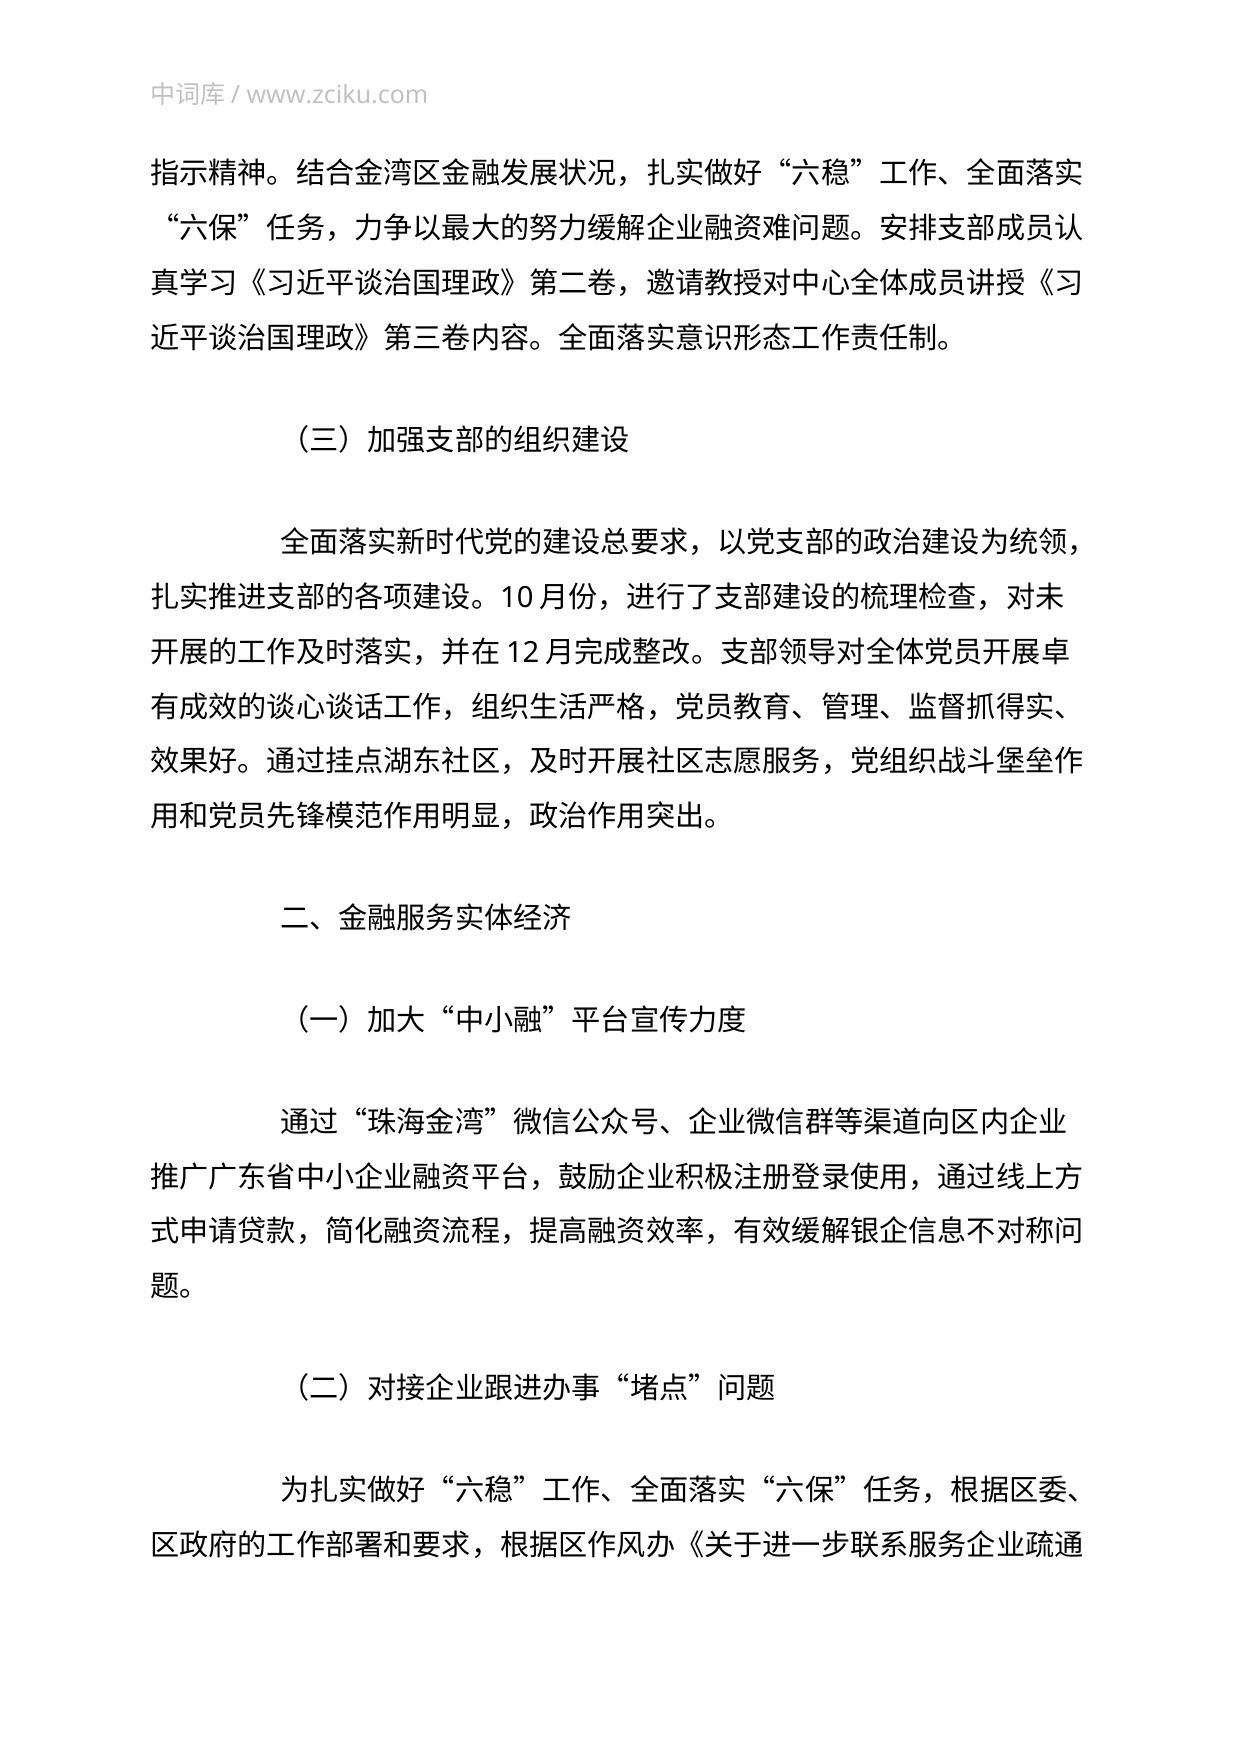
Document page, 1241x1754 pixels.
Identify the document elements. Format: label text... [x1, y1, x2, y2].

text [150, 150, 1090, 357]
text 通过“珠海金湾”微信公众号、企业微信群等渠道向区内企业推广广东省中小企业融资平台，鼓励企业积极注册登录使用，通过线上方式申请贷款，简化融资流程，提高融资效率，有效缓解银企信息不对称问题。 [150, 1098, 1090, 1305]
text （三）加强支部的组织建设 [150, 416, 1090, 459]
text （一）加大“中小融”平台宣传力度 [150, 996, 1090, 1039]
text 全面落实新时代党的建设总要求，以党支部的政治建设为统领，扎实推进支部的各项建设。10月份，进行了支部建设的梳理检查，对未开展的工作及时落实，并在12月完成整改。支部领导对全体党员开展卓有成效的谈心谈话工作，组织生活严格，党员教育、管理、监督抓得实、效果好。通过挂点湖东社区，及时开展社区志愿服务，党组织战斗堡垒作用和党员先锋模范作用明显，政治作用突出。 [150, 518, 1090, 835]
text （二）对接企业跟进办事“堵点”问题 [150, 1365, 1090, 1407]
text 二、金融服务实体经济 [150, 895, 1090, 937]
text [150, 1466, 1090, 1564]
